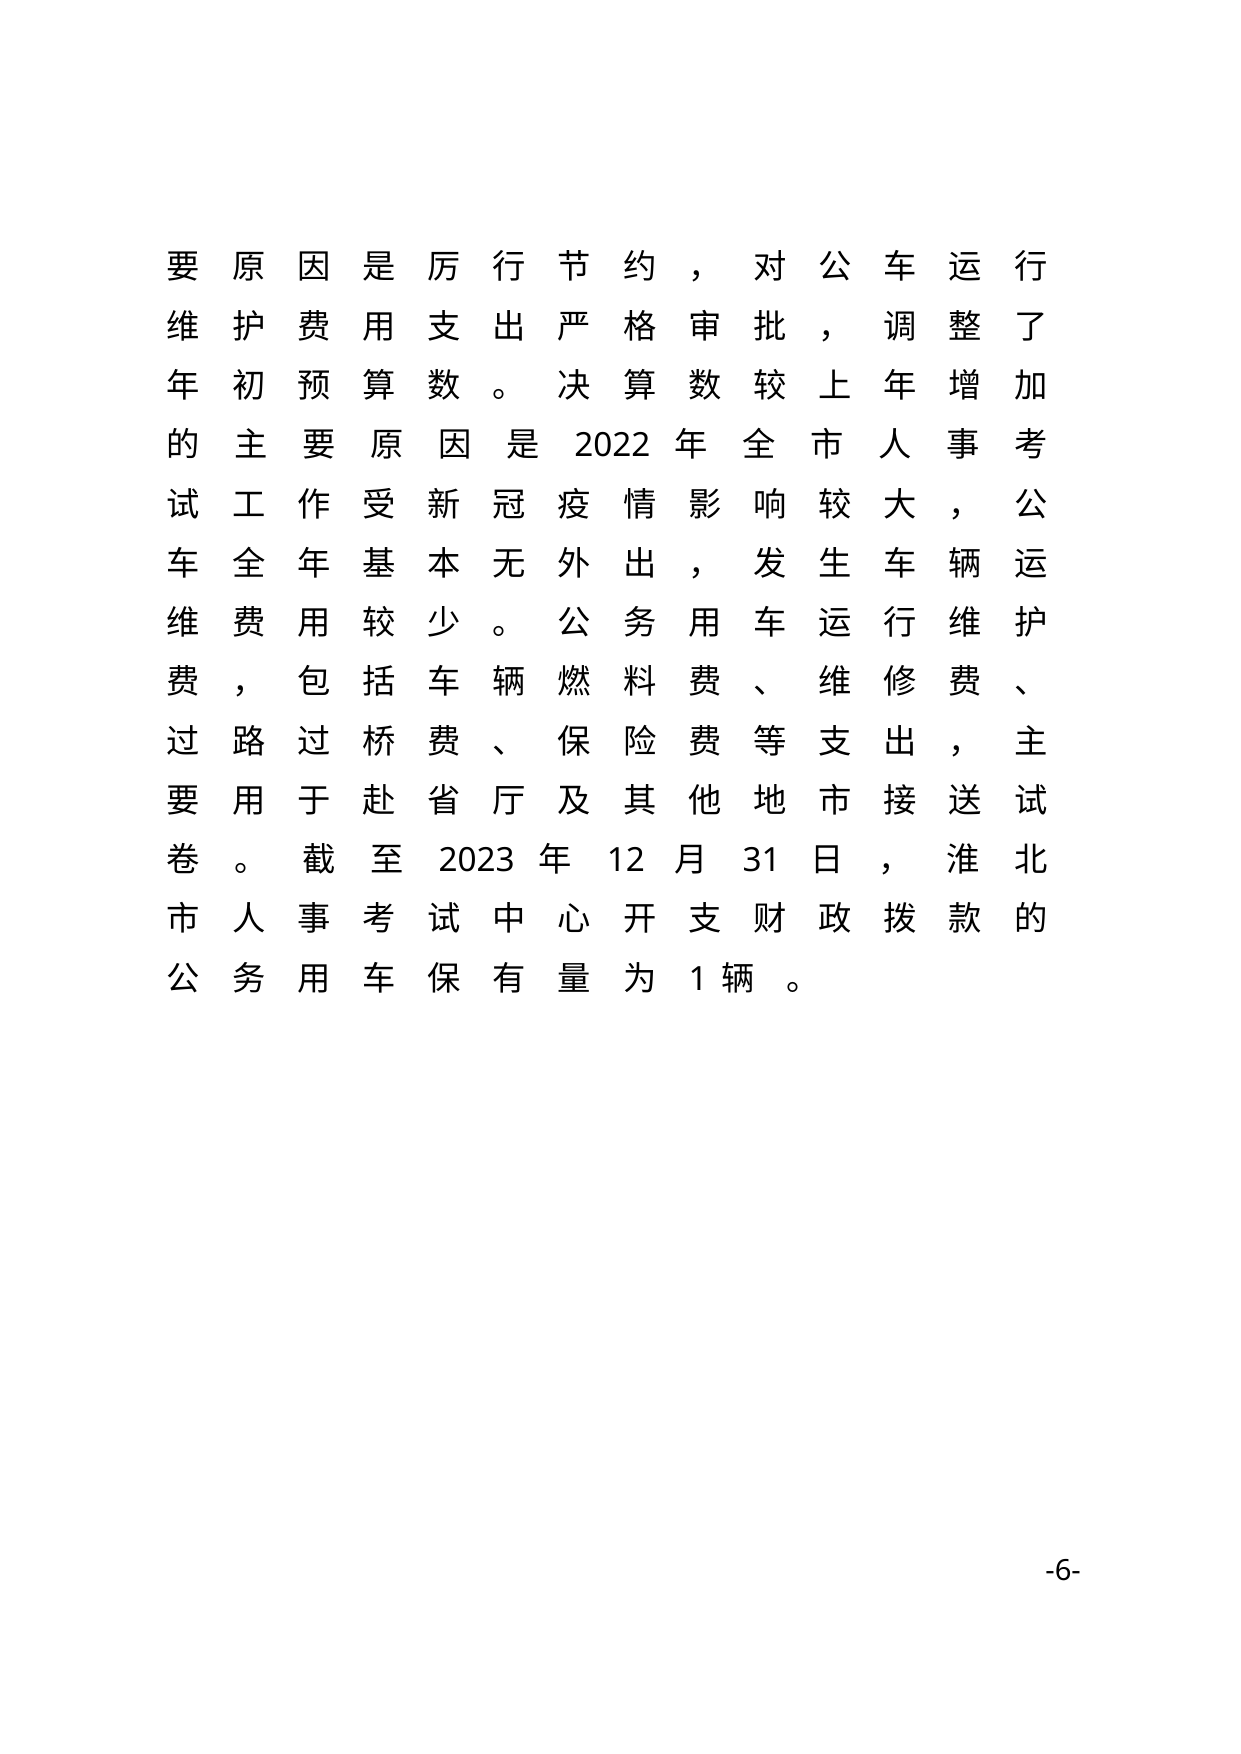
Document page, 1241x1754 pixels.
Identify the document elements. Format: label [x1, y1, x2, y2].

text [167, 235, 1079, 1005]
